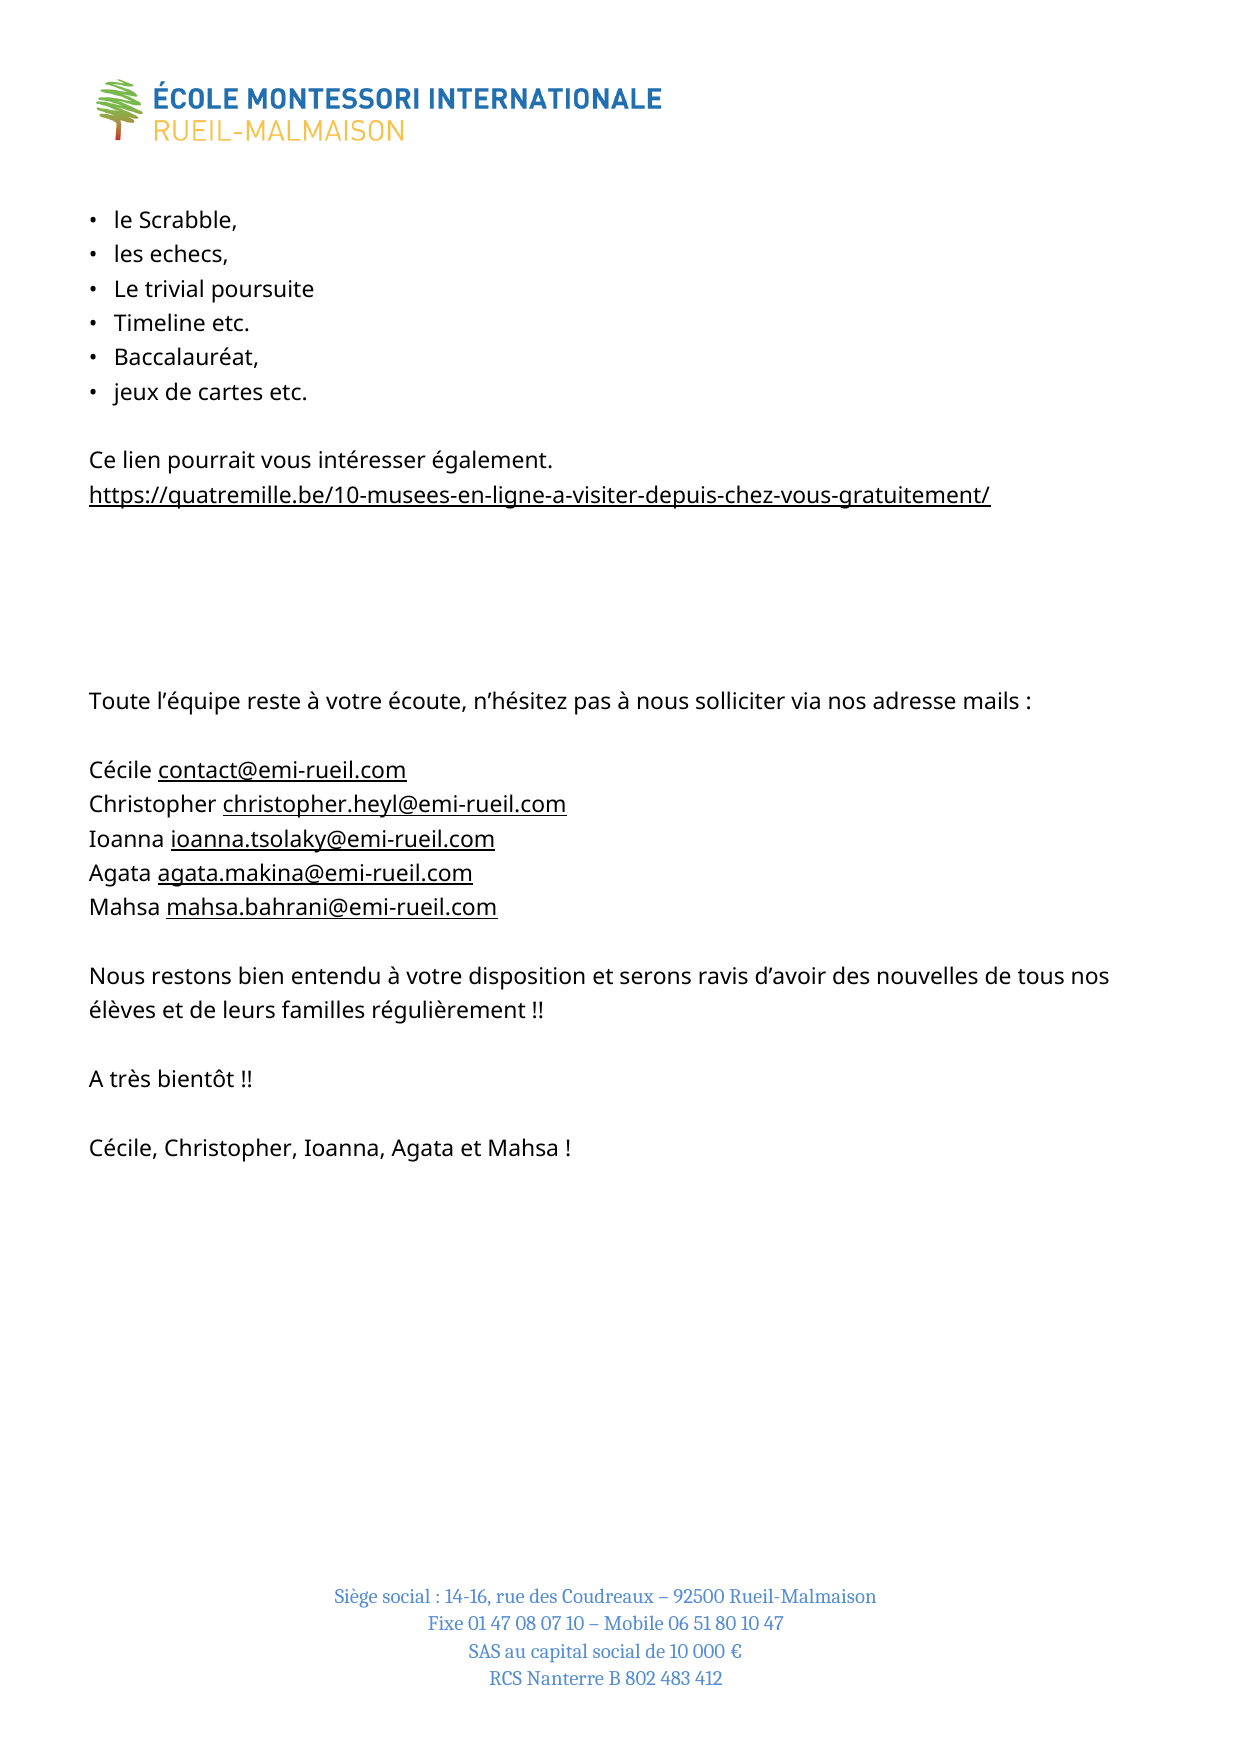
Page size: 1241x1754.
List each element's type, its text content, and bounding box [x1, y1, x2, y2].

list Le trivial poursuite [89, 273, 1167, 304]
list le Scrabble, [89, 204, 1167, 235]
text Mahsa mahsa.bahrani@emi-rueil.com [89, 891, 1167, 923]
text Agata agata.makina@emi-rueil.com [89, 857, 1167, 888]
text Christopher christopher.heyl@emi-rueil.com [89, 788, 1167, 819]
text Toute l’équipe reste à votre écoute, n’hésitez pas à nous solliciter via nos adresse mails : [89, 685, 1167, 716]
text https://quatremille.be/10-musees-en-ligne-a-visiter-depuis-chez-vous-gratuitement/ [89, 479, 1167, 510]
text Cécile contact@emi-rueil.com [89, 754, 1167, 785]
text Nous restons bien entendu à votre disposition et serons ravis d’avoir des nouvelles de tous nos élèves et de leurs familles régulièrement !! [89, 960, 1167, 1026]
picture [88, 73, 670, 151]
text A très bientôt !! [89, 1063, 1167, 1094]
text Cécile, Christopher, Ioanna, Agata et Mahsa ! [89, 1132, 1167, 1163]
list Baccalauréat, [89, 341, 1167, 373]
list jeux de cartes etc. [89, 376, 1167, 407]
list les echecs, [89, 238, 1167, 269]
text Ce lien pourrait vous intéresser également. [89, 444, 1167, 476]
list Timeline etc. [89, 307, 1167, 338]
text Ioanna ioanna.tsolaky@emi-rueil.com [89, 823, 1167, 854]
